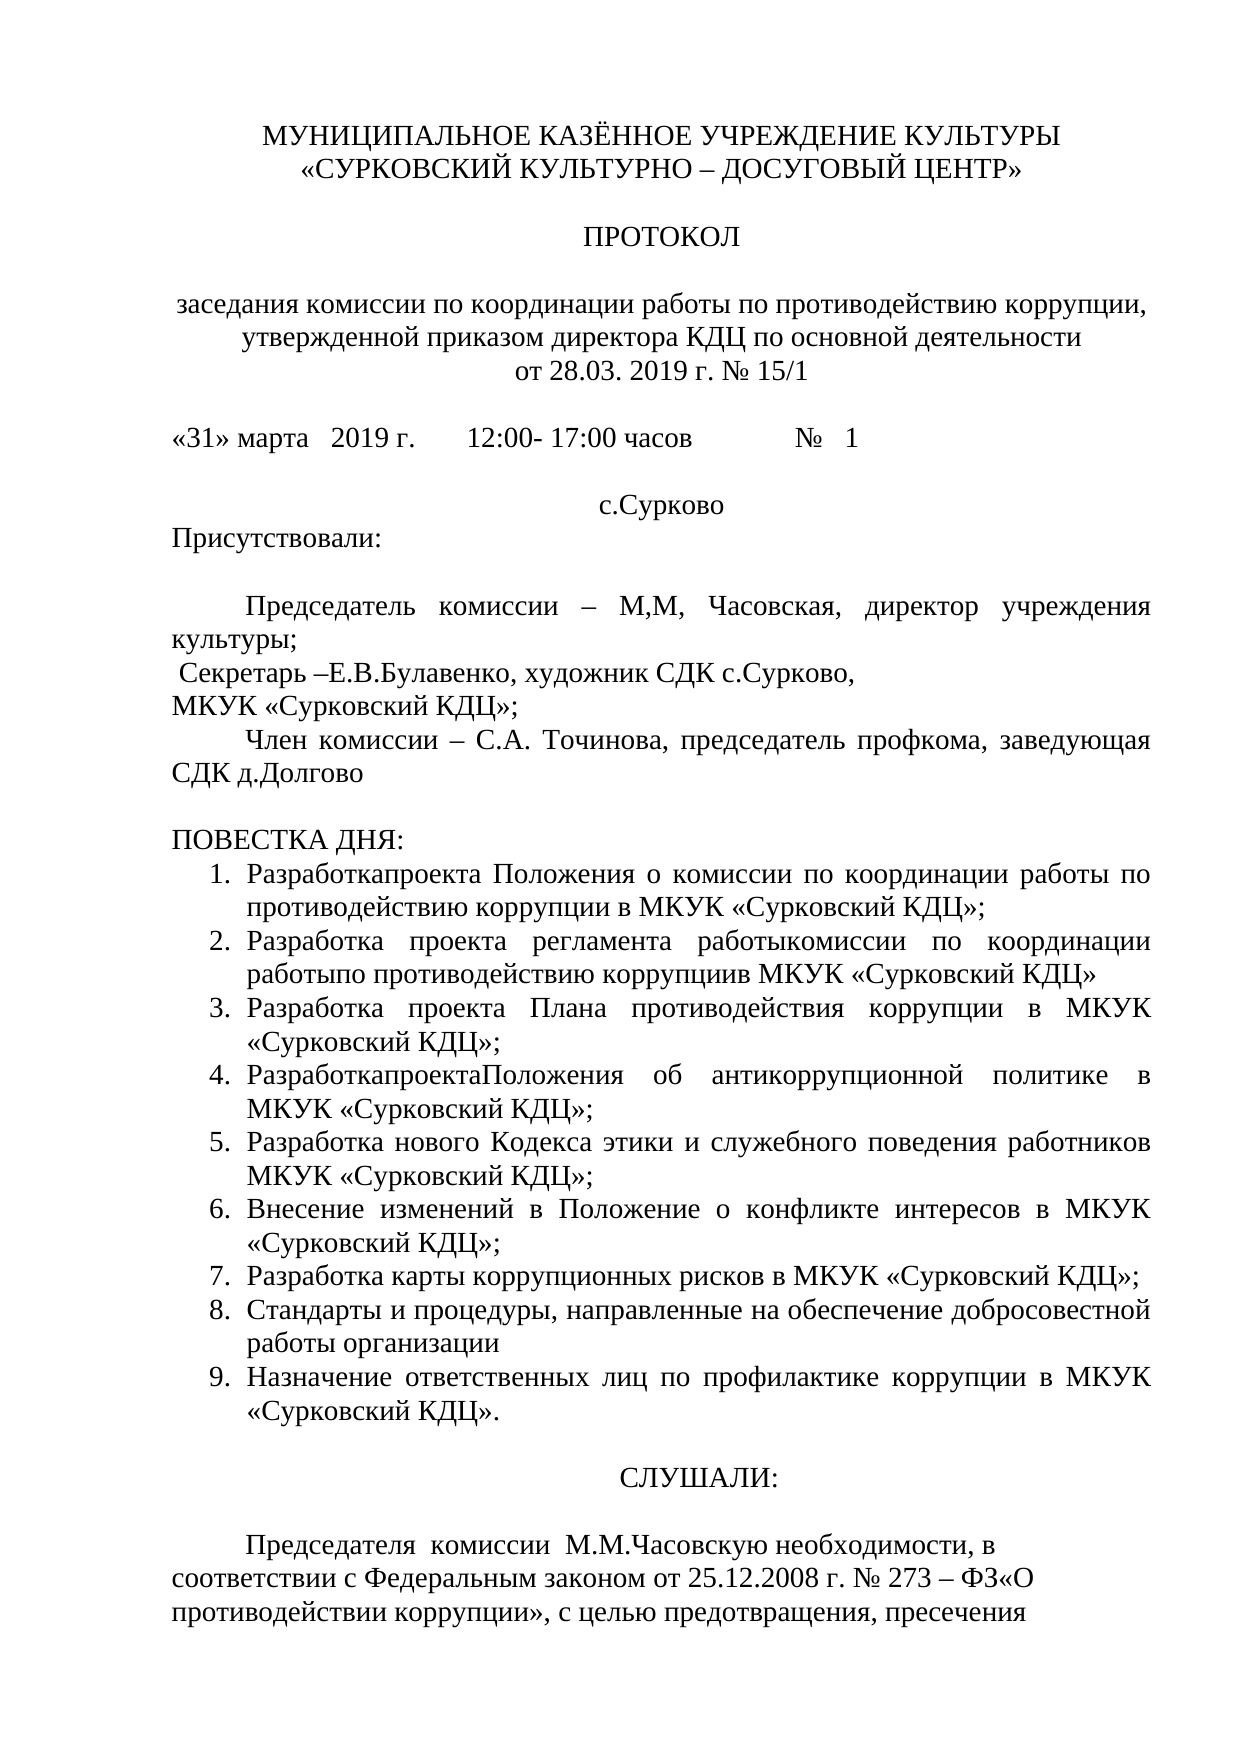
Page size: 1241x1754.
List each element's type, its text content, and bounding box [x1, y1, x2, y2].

text «31» марта 2019 г. 12:00- 17:00 часов № 1 [171, 420, 1152, 453]
text заседания комиссии по координации работы по противодействию коррупции, утвержденной приказом директора КДЦ по основной деятельности [171, 286, 1152, 353]
list РазработкапроектаПоложения об антикоррупционной политике в МКУК «Сурковский КДЦ»; [209, 1057, 1152, 1124]
list Разработка нового Кодекса этики и служебного поведения работников МКУК «Сурковский КДЦ»; [209, 1124, 1152, 1191]
list Внесение изменений в Положение о конфликте интересов в МКУК «Сурковский КДЦ»; [209, 1191, 1152, 1258]
text СЛУШАЛИ: [246, 1460, 1152, 1493]
text ПОВЕСТКА ДНЯ: [171, 822, 1152, 856]
text от 28.03. 2019 г. № 15/1 [171, 353, 1152, 386]
list Разработка проекта Плана противодействия коррупции в МКУК «Сурковский КДЦ»; [209, 990, 1152, 1057]
text Председатель комиссии – М,М, Часовская, директор учреждения культуры; [171, 588, 1152, 655]
list Разработкапроекта Положения о комиссии по координации работы по противодействию коррупции в МКУК «Сурковский КДЦ»; [209, 856, 1152, 923]
text МУНИЦИПАЛЬНОЕ КАЗЁННОЕ УЧРЕЖДЕНИЕ КУЛЬТУРЫ [171, 118, 1152, 152]
list Разработка карты коррупционных рисков в МКУК «Сурковский КДЦ»; [209, 1258, 1152, 1292]
text Секретарь –Е.В.Булавенко, художник СДК с.Сурково, [171, 655, 1152, 688]
text МКУК «Сурковский КДЦ»; [171, 688, 1152, 722]
text «СУРКОВСКИЙ КУЛЬТУРНО – ДОСУГОВЫЙ ЦЕНТР» [171, 152, 1152, 185]
list Стандарты и процедуры, направленные на обеспечение добросовестной работы организации [209, 1292, 1152, 1359]
text Член комиссии – С.А. Точинова, председатель профкома, заведующая СДК д.Долгово [171, 722, 1152, 789]
text Присутствовали: [171, 521, 1152, 554]
list Разработка проекта регламента работыкомиссии по координации работыпо противодействию коррупциив МКУК «Сурковский КДЦ» [209, 923, 1152, 990]
text ПРОТОКОЛ [171, 219, 1152, 252]
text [171, 1527, 1152, 1627]
text с.Сурково [171, 487, 1152, 521]
list Назначение ответственных лиц по профилактике коррупции в МКУК «Сурковский КДЦ». [209, 1359, 1152, 1426]
